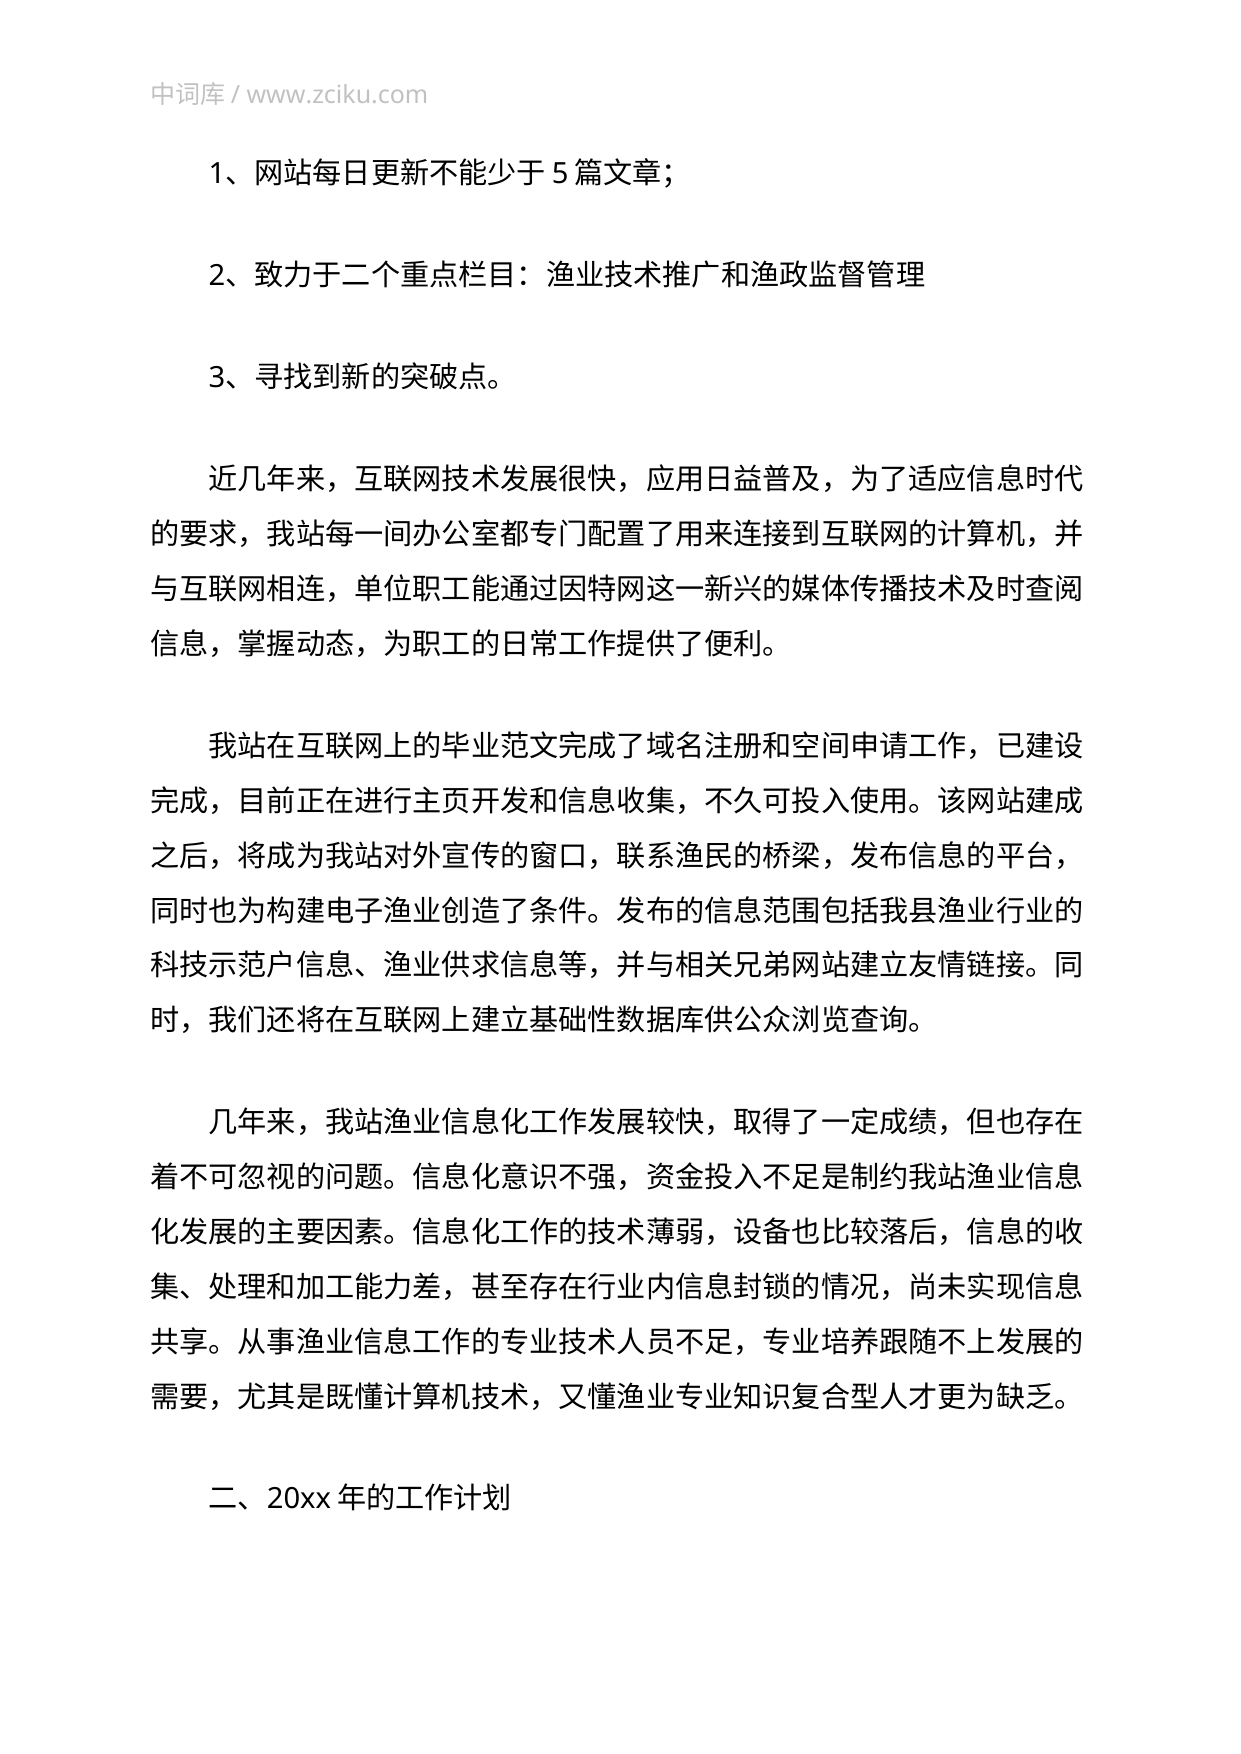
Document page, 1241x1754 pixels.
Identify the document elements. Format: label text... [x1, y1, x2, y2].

text 1、网站每日更新不能少于5篇文章； [150, 150, 1090, 192]
text 2、致力于二个重点栏目：渔业技术推广和渔政监督管理 [150, 252, 1090, 294]
text 3、寻找到新的突破点。 [150, 354, 1090, 396]
text 近几年来，互联网技术发展很快，应用日益普及，为了适应信息时代的要求，我站每一间办公室都专门配置了用来连接到互联网的计算机，并与互联网相连，单位职工能通过因特网这一新兴的媒体传播技术及时查阅信息，掌握动态，为职工的日常工作提供了便利。 [150, 456, 1090, 663]
text 几年来，我站渔业信息化工作发展较快，取得了一定成绩，但也存在着不可忽视的问题。信息化意识不强，资金投入不足是制约我站渔业信息化发展的主要因素。信息化工作的技术薄弱，设备也比较落后，信息的收集、处理和加工能力差，甚至存在行业内信息封锁的情况，尚未实现信息共享。从事渔业信息工作的专业技术人员不足，专业培养跟随不上发展的需要，尤其是既懂计算机技术，又懂渔业专业知识复合型人才更为缺乏。 [150, 1099, 1090, 1415]
text 我站在互联网上的毕业范文完成了域名注册和空间申请工作，已建设完成，目前正在进行主页开发和信息收集，不久可投入使用。该网站建成之后，将成为我站对外宣传的窗口，联系渔民的桥梁，发布信息的平台，同时也为构建电子渔业创造了条件。发布的信息范围包括我县渔业行业的科技示范户信息、渔业供求信息等，并与相关兄弟网站建立友情链接。同时，我们还将在互联网上建立基础性数据库供公众浏览查询。 [150, 722, 1090, 1039]
text 二、20xx年的工作计划 [150, 1475, 1090, 1517]
